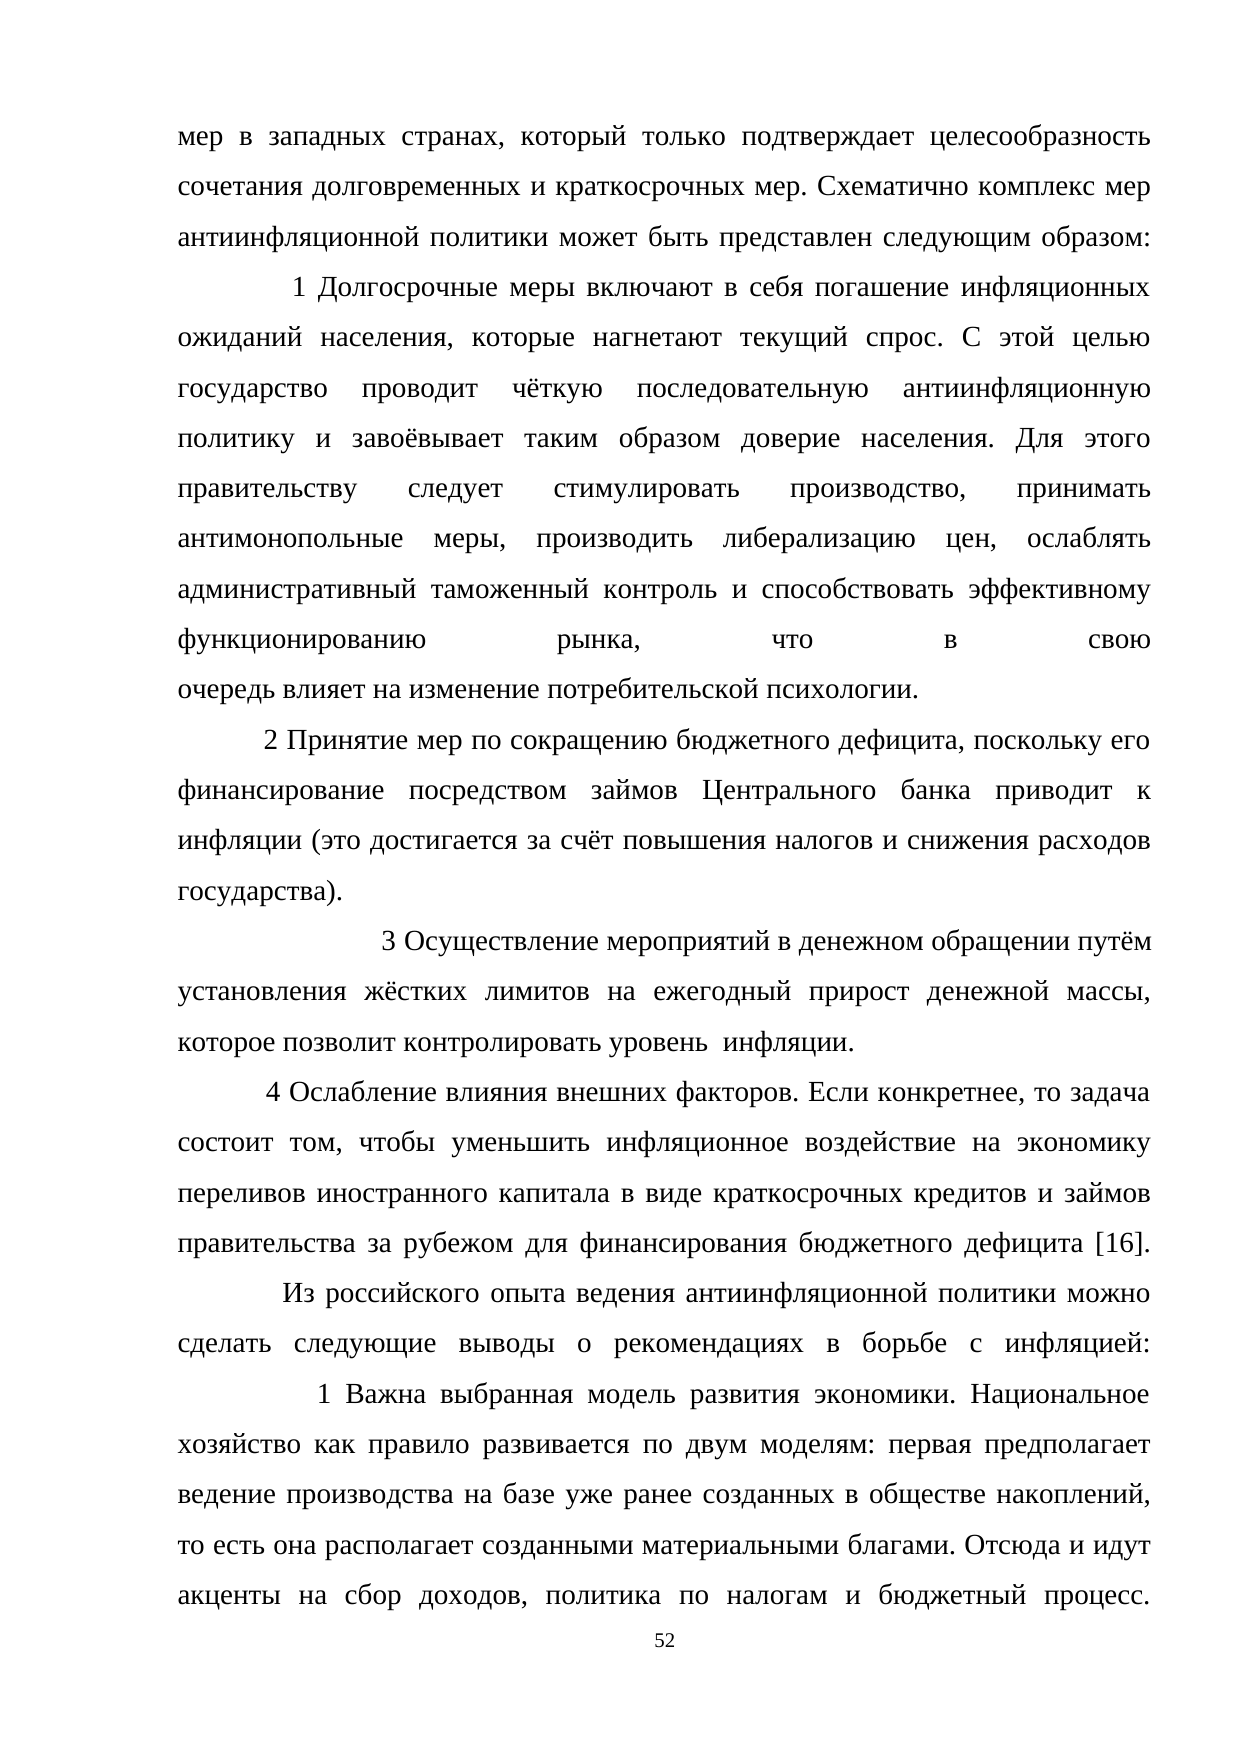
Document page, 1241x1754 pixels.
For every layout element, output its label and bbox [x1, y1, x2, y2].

text [177, 118, 1152, 1611]
